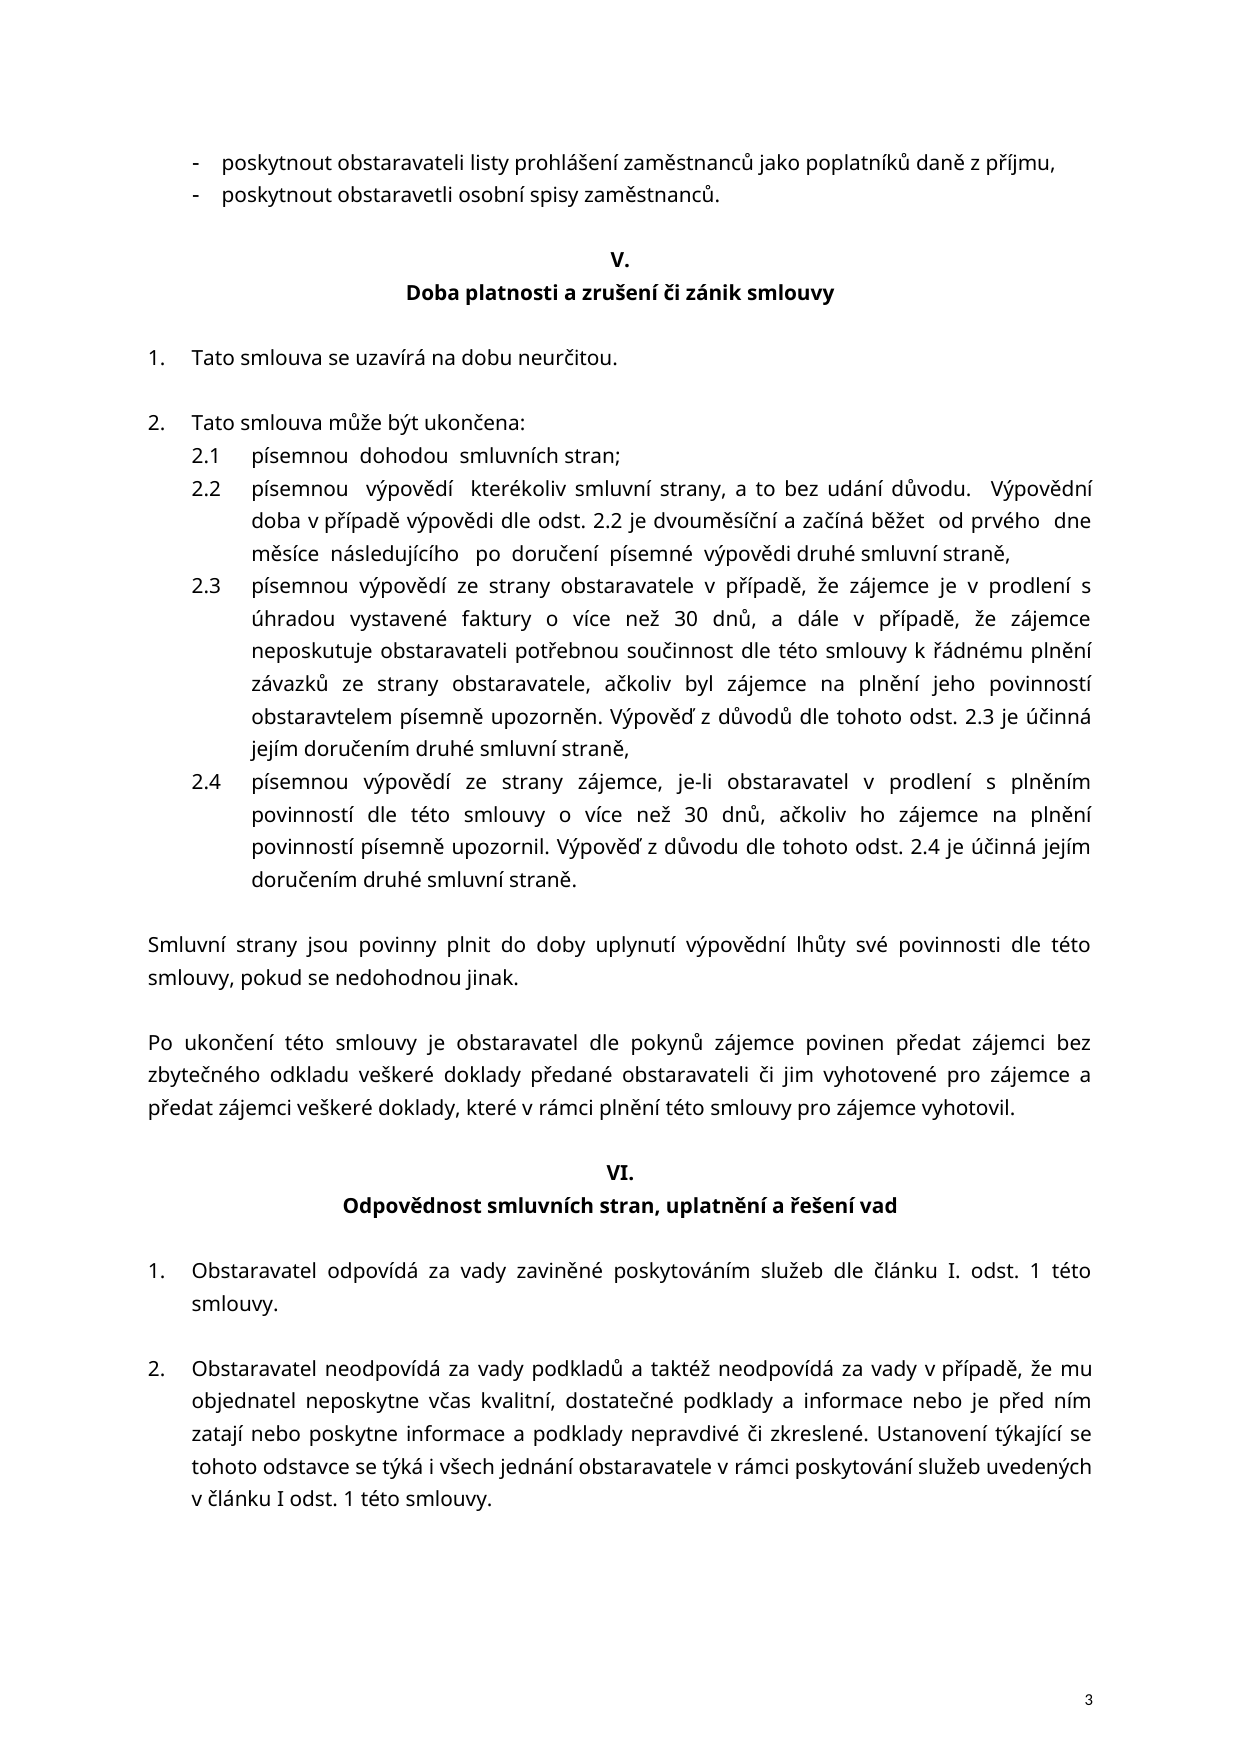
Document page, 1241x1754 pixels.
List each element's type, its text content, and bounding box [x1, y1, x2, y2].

text Doba platnosti a zrušení či zánik smlouvy [148, 278, 1093, 306]
text V. [148, 245, 1093, 274]
list Obstaravatel odpovídá za vady zaviněné poskytováním služeb dle článku I. odst. 1 této smlouvy. [148, 1256, 1093, 1317]
list Obstaravatel neodpovídá za vady podkladů a taktéž neodpovídá za vady v případě, že mu objednatel neposkytne včas kvalitní, dostatečné podklady a informace nebo je před ním zatají nebo poskytne informace a podklady nepravdivé či zkreslené. Ustanovení týkající se tohoto odstavce se týká i všech jednání obstaravatele v rámci poskytování služeb uvedených v článku I odst. 1 této smlouvy. [148, 1354, 1093, 1513]
text Odpovědnost smluvních stran, uplatnění a řešení vad [148, 1191, 1093, 1219]
list poskytnout obstaravateli listy prohlášení zaměstnanců jako poplatníků daně z příjmu, [192, 148, 1093, 176]
text Smluvní strany jsou povinny plnit do doby uplynutí výpovědní lhůty své povinnosti dle této smlouvy, pokud se nedohodnou jinak. [148, 930, 1093, 991]
list písemnou výpovědí ze strany obstaravatele v případě, že zájemce je v prodlení s úhradou vystavené faktury o více než 30 dnů, a dále v případě, že zájemce neposkutuje obstaravateli potřebnou součinnost dle této smlouvy k řádnému plnění závazků ze strany obstaravatele, ačkoliv byl zájemce na plnění jeho povinností obstaravtelem písemně upozorněn. Výpověď z důvodů dle tohoto odst. 2.3 je účinná jejím doručením druhé smluvní straně, [191, 571, 1093, 763]
list poskytnout obstaravetli osobní spisy zaměstnanců. [192, 180, 1093, 209]
text VI. [148, 1158, 1093, 1187]
list písemnou výpovědí ze strany zájemce, je-li obstaravatel v prodlení s plněním povinností dle této smlouvy o více než 30 dnů, ačkoliv ho zájemce na plnění povinností písemně upozornil. Výpověď z důvodu dle tohoto odst. 2.4 je účinná jejím doručením druhé smluvní straně. [191, 767, 1093, 893]
list Tato smlouva se uzavírá na dobu neurčitou. [148, 343, 1093, 372]
text Po ukončení této smlouvy je obstaravatel dle pokynů zájemce povinen předat zájemci bez zbytečného odkladu veškeré doklady předané obstaravateli či jim vyhotovené pro zájemce a předat zájemci veškeré doklady, které v rámci plnění této smlouvy pro zájemce vyhotovil. [148, 1028, 1093, 1122]
list písemnou dohodou smluvních stran; [191, 441, 1093, 469]
list Tato smlouva může být ukončena: [148, 408, 1093, 437]
list písemnou výpovědí kterékoliv smluvní strany, a to bez udání důvodu. Výpovědní doba v případě výpovědi dle odst. 2.2 je dvouměsíční a začíná běžet od prvého dne měsíce následujícího po doručení písemné výpovědi druhé smluvní straně, [191, 474, 1093, 567]
